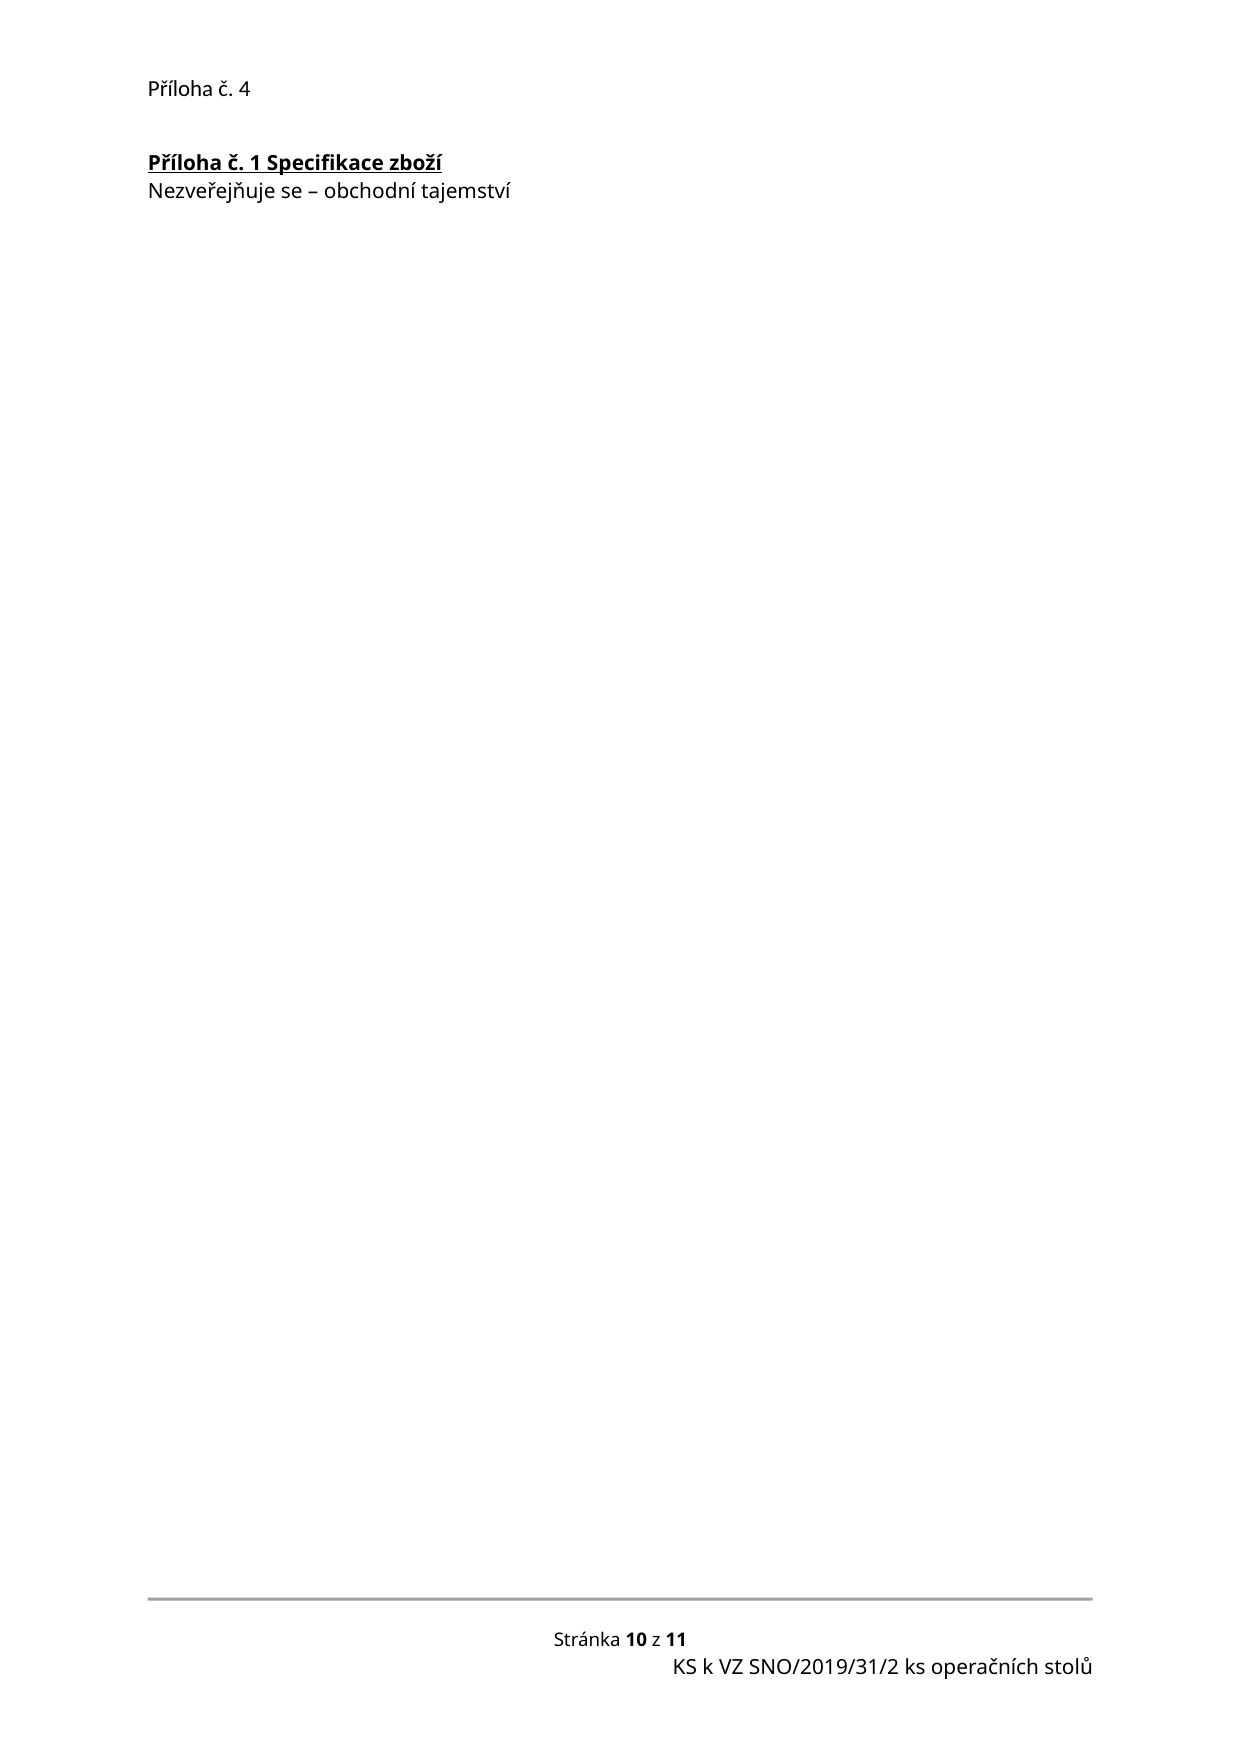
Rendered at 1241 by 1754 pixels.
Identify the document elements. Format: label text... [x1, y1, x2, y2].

text Nezveřejňuje se – obchodní tajemství [148, 176, 1093, 204]
text Příloha č. 1 Specifikace zboží [148, 148, 1093, 176]
